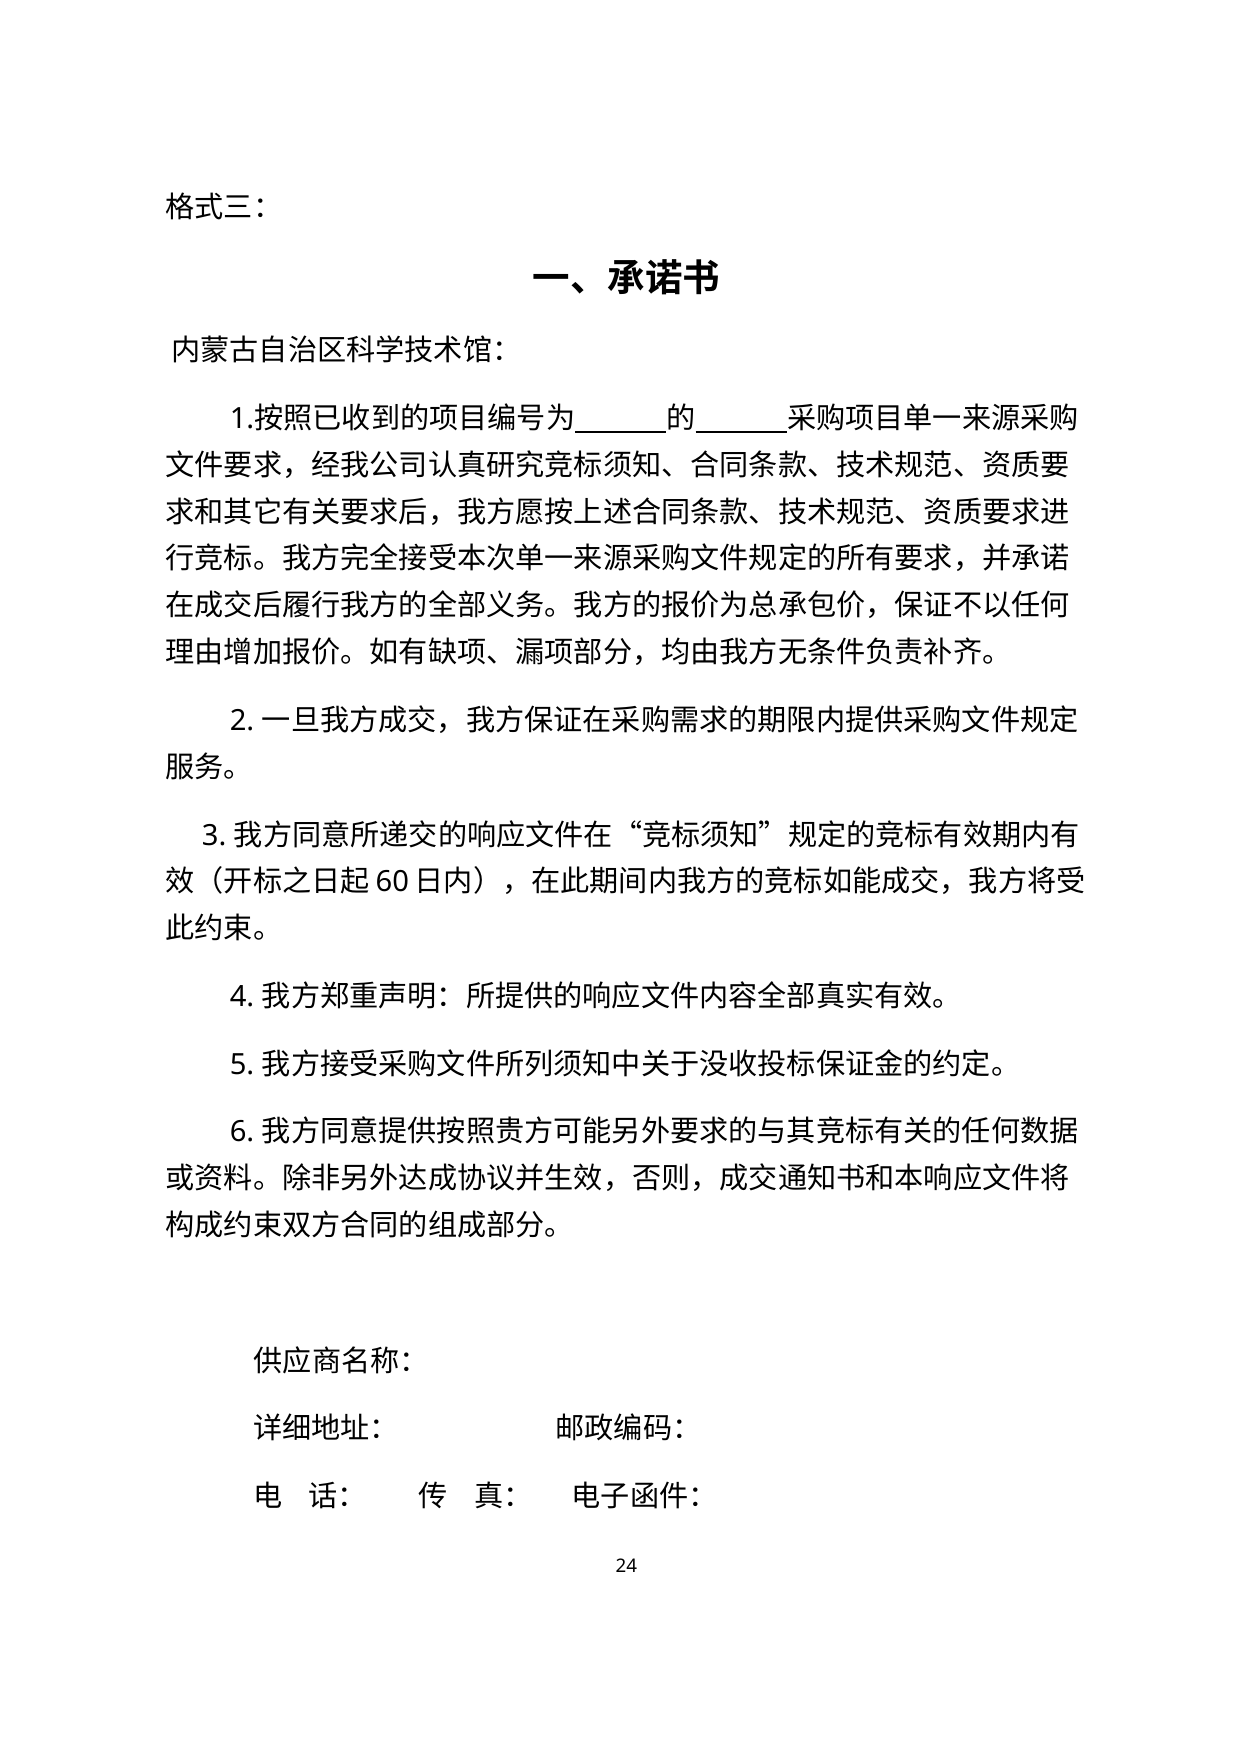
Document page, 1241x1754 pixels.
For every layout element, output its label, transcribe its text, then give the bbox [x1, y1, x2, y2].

text 1.按照已收到的项目编号为 的 采购项目单一来源采购文件要求，经我公司认真研究竞标须知、合同条款、技术规范、资质要求和其它有关要求后，我方愿按上述合同条款、技术规范、资质要求进行竞标。我方完全接受本次单一来源采购文件规定的所有要求，并承诺在成交后履行我方的全部义务。我方的报价为总承包价，保证不以任何理由增加报价。如有缺项、漏项部分，均由我方无条件负责补齐。 [165, 391, 1087, 672]
text 6. 我方同意提供按照贵方可能另外要求的与其竞标有关的任何数据或资料。除非另外达成协议并生效，否则，成交通知书和本响应文件将构成约束双方合同的组成部分。 [165, 1104, 1087, 1245]
text 3. 我方同意所递交的响应文件在“竞标须知”规定的竞标有效期内有效（开标之日起60日内），在此期间内我方的竞标如能成交，我方将受此约束。 [165, 807, 1087, 948]
text 2. 一旦我方成交，我方保证在采购需求的期限内提供采购文件规定服务。 [165, 693, 1087, 787]
text 4. 我方郑重声明：所提供的响应文件内容全部真实有效。 [165, 969, 1087, 1016]
text 电 话： 传 真： 电子函件： [165, 1469, 1061, 1516]
text 格式三： [165, 177, 1087, 227]
text 详细地址： 邮政编码： [165, 1401, 1061, 1448]
text 内蒙古自治区科学技术馆： [165, 323, 1087, 370]
text 5. 我方接受采购文件所列须知中关于没收投标保证金的约定。 [165, 1037, 1087, 1083]
text 供应商名称： [165, 1333, 1087, 1380]
text 一、承诺书 [165, 248, 1087, 302]
